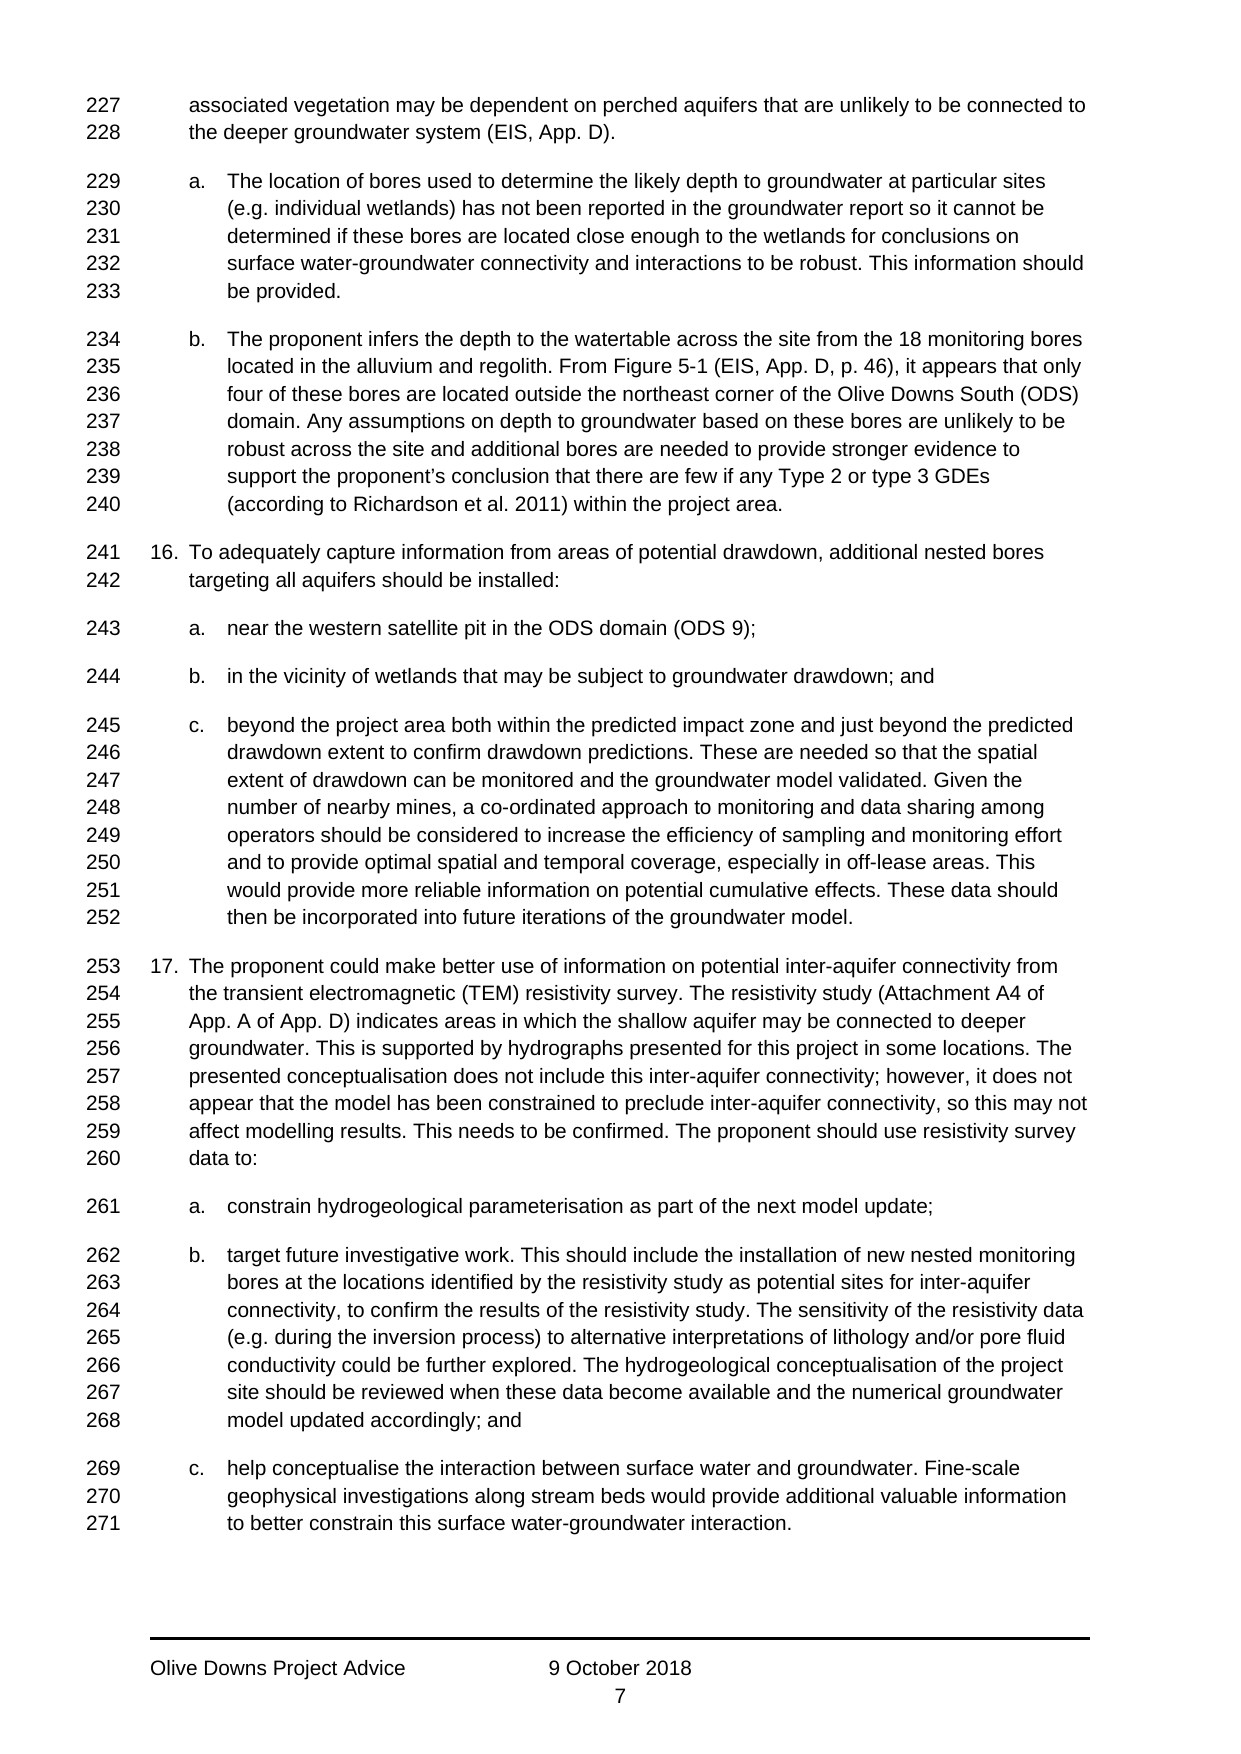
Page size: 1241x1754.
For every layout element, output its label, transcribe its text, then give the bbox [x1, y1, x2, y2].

list beyond the project area both within the predicted impact zone and just beyond the predicted drawdown extent to confirm drawdown predictions. These are needed so that the spatial extent of drawdown can be monitored and the groundwater model validated. Given the number of nearby mines, a co-ordinated approach to monitoring and data sharing among operators should be considered to increase the efficiency of sampling and monitoring effort and to provide optimal spatial and temporal coverage, especially in off-lease areas. This would provide more reliable information on potential cumulative effects. These data should then be incorporated into future iterations of the groundwater model. [188, 713, 1090, 929]
list near the western satellite pit in the ODS domain (ODS 9); [188, 616, 1090, 640]
list constrain hydrogeological parameterisation as part of the next model update; [188, 1194, 1090, 1218]
list The proponent could make better use of information on potential inter-aquifer connectivity from the transient electromagnetic (TEM) resistivity survey. The resistivity study (Attachment A4 of App. A of App. D) indicates areas in which the shallow aquifer may be connected to deeper groundwater. This is supported by hydrographs presented for this project in some locations. The presented conceptualisation does not include this inter-aquifer connectivity; however, it does not appear that the model has been constrained to preclude inter-aquifer connectivity, so this may not affect modelling results. This needs to be confirmed. The proponent should use resistivity survey data to: [150, 953, 1090, 1170]
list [150, 93, 1090, 144]
list The proponent infers the depth to the watertable across the site from the 18 monitoring bores located in the alluvium and regolith. From Figure 5-1 (EIS, App. D, p. 46), it appears that only four of these bores are located outside the northeast corner of the Olive Downs South (ODS) domain. Any assumptions on depth to groundwater based on these bores are unlikely to be robust across the site and additional bores are needed to provide stronger evidence to support the proponent’s conclusion that there are few if any Type 2 or type 3 GDEs (according to Richardson et al. 2011) within the project area. [188, 327, 1090, 516]
list The location of bores used to determine the likely depth to groundwater at particular sites (e.g. individual wetlands) has not been reported in the groundwater report so it cannot be determined if these bores are located close enough to the wetlands for conclusions on surface water-groundwater connectivity and interactions to be robust. This information should be provided. [188, 168, 1090, 302]
list To adequately capture information from areas of potential drawdown, additional nested bores targeting all aquifers should be installed: [150, 540, 1090, 592]
list help conceptualise the interaction between surface water and groundwater. Fine-scale geophysical investigations along stream beds would provide additional valuable information to better constrain this surface water-groundwater interaction. [188, 1456, 1090, 1535]
list in the vicinity of wetlands that may be subject to groundwater drawdown; and [188, 664, 1090, 688]
list target future investigative work. This should include the installation of new nested monitoring bores at the locations identified by the resistivity study as potential sites for inter-aquifer connectivity, to confirm the results of the resistivity study. The sensitivity of the resistivity data (e.g. during the inversion process) to alternative interpretations of lithology and/or pore fluid conductivity could be further explored. The hydrogeological conceptualisation of the project site should be reviewed when these data become available and the numerical groundwater model updated accordingly; and [188, 1243, 1090, 1432]
